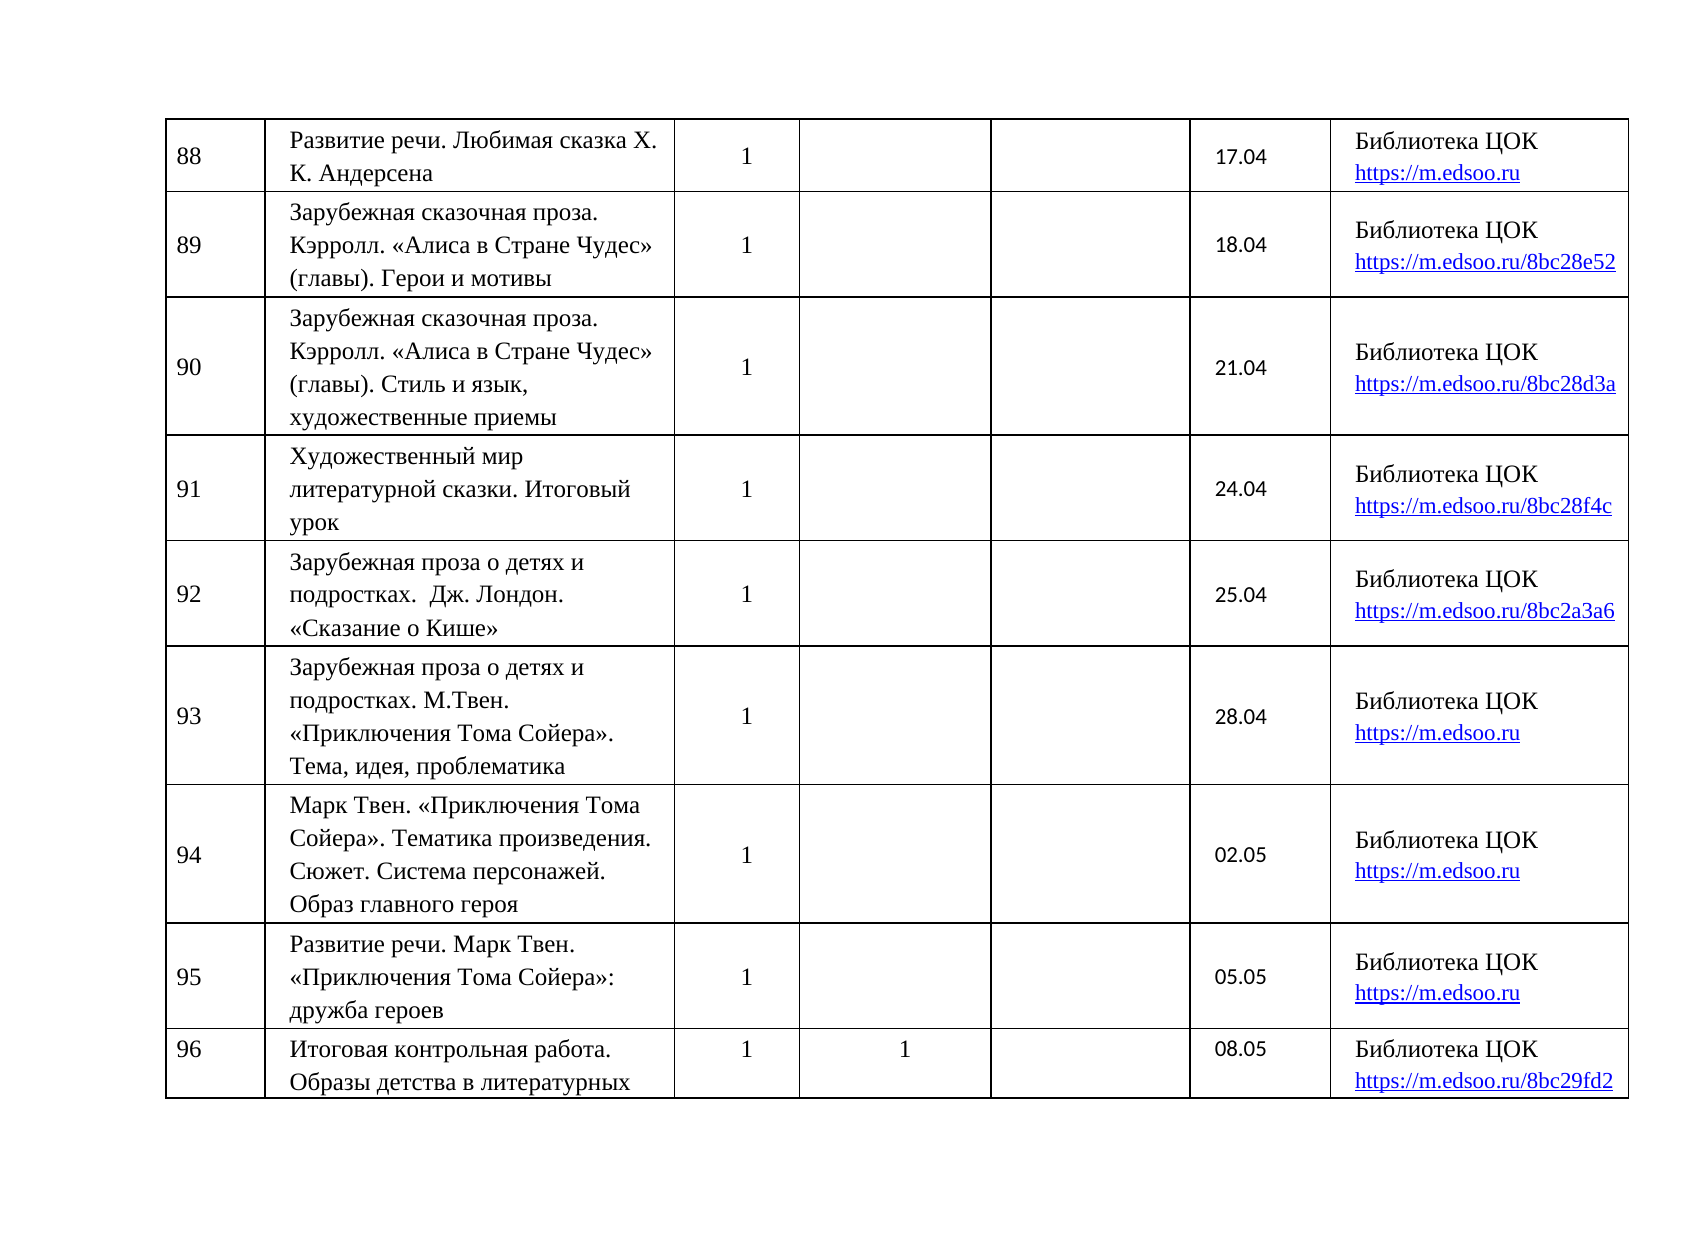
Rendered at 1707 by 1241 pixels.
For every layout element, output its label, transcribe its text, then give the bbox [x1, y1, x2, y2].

table_cell [992, 785, 1189, 922]
table_cell Художественный мир литературной сказки. Итоговый урок [266, 436, 674, 540]
table_cell [992, 1029, 1189, 1097]
table_cell Библиотека ЦОК https://m.edsoo.ru/8bc2a3a6 [1331, 541, 1628, 645]
table_cell 1 [675, 192, 799, 296]
table_cell Библиотека ЦОК https://m.edsoo.ru/8bc28f4c [1331, 436, 1628, 540]
table_cell 21.04 [1191, 298, 1330, 434]
table_cell Библиотека ЦОК https://m.edsoo.ru [1331, 924, 1628, 1027]
table_cell Развитие речи. Марк Твен. «Приключения Тома Сойера»: дружба героев [266, 924, 674, 1027]
table_cell 02.05 [1191, 785, 1330, 922]
table_cell [800, 120, 990, 191]
table_cell 1 [675, 1029, 799, 1097]
table_cell 1 [675, 436, 799, 540]
table_cell 05.05 [1191, 924, 1330, 1027]
table_cell Развитие речи. Любимая сказка Х. К. Андерсена [266, 120, 674, 191]
table_cell [992, 120, 1189, 191]
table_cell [1331, 1029, 1628, 1097]
table_cell 18.04 [1191, 192, 1330, 296]
table_cell Марк Твен. «Приключения Тома Сойера». Тематика произведения. Сюжет. Система персонажей. Образ главного героя [266, 785, 674, 922]
table_cell Библиотека ЦОК https://m.edsoo.ru [1331, 120, 1628, 191]
table_cell 25.04 [1191, 541, 1330, 645]
table_cell 93 [167, 647, 264, 784]
table_cell [992, 192, 1189, 296]
table_cell [992, 298, 1189, 434]
table_cell Зарубежная проза о детях и подростках. М.Твен. «Приключения Тома Сойера». Тема, идея, проблематика [266, 647, 674, 784]
table_cell Зарубежная сказочная проза. Кэрролл. «Алиса в Стране Чудес» (главы). Стиль и язык, художественные приемы [266, 298, 674, 434]
table_cell [992, 924, 1189, 1027]
table_cell [992, 436, 1189, 540]
table_cell Зарубежная проза о детях и подростках. Дж. Лондон. «Сказание о Кише» [266, 541, 674, 645]
table_cell 08.05 [1191, 1029, 1330, 1097]
table_cell 1 [675, 541, 799, 645]
table_cell 1 [675, 924, 799, 1027]
table_cell [800, 647, 990, 784]
table_cell 17.04 [1191, 120, 1330, 191]
table_cell 1 [675, 785, 799, 922]
table_cell 92 [167, 541, 264, 645]
table_cell [992, 647, 1189, 784]
table_cell 24.04 [1191, 436, 1330, 540]
table_cell [800, 192, 990, 296]
table_cell Библиотека ЦОК https://m.edsoo.ru/8bc28d3a [1331, 298, 1628, 434]
table_cell [800, 541, 990, 645]
table_cell Библиотека ЦОК https://m.edsoo.ru [1331, 785, 1628, 922]
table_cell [266, 1029, 674, 1097]
table_cell 1 [675, 120, 799, 191]
table_cell 1 [675, 647, 799, 784]
table_cell [800, 298, 990, 434]
table_cell 1 [800, 1029, 990, 1097]
table_cell 94 [167, 785, 264, 922]
table_cell [800, 924, 990, 1027]
table_cell [992, 541, 1189, 645]
table_cell 95 [167, 924, 264, 1027]
table_cell [800, 785, 990, 922]
table_cell 96 [167, 1029, 264, 1097]
table_cell 88 [167, 120, 264, 191]
table_cell 28.04 [1191, 647, 1330, 784]
table_cell Зарубежная сказочная проза. Кэрролл. «Алиса в Стране Чудес» (главы). Герои и мотивы [266, 192, 674, 296]
table_cell 91 [167, 436, 264, 540]
table_cell Библиотека ЦОК https://m.edsoo.ru/8bc28e52 [1331, 192, 1628, 296]
table_cell [800, 436, 990, 540]
table_cell 89 [167, 192, 264, 296]
table_cell Библиотека ЦОК https://m.edsoo.ru [1331, 647, 1628, 784]
table_cell 1 [675, 298, 799, 434]
table_cell 90 [167, 298, 264, 434]
